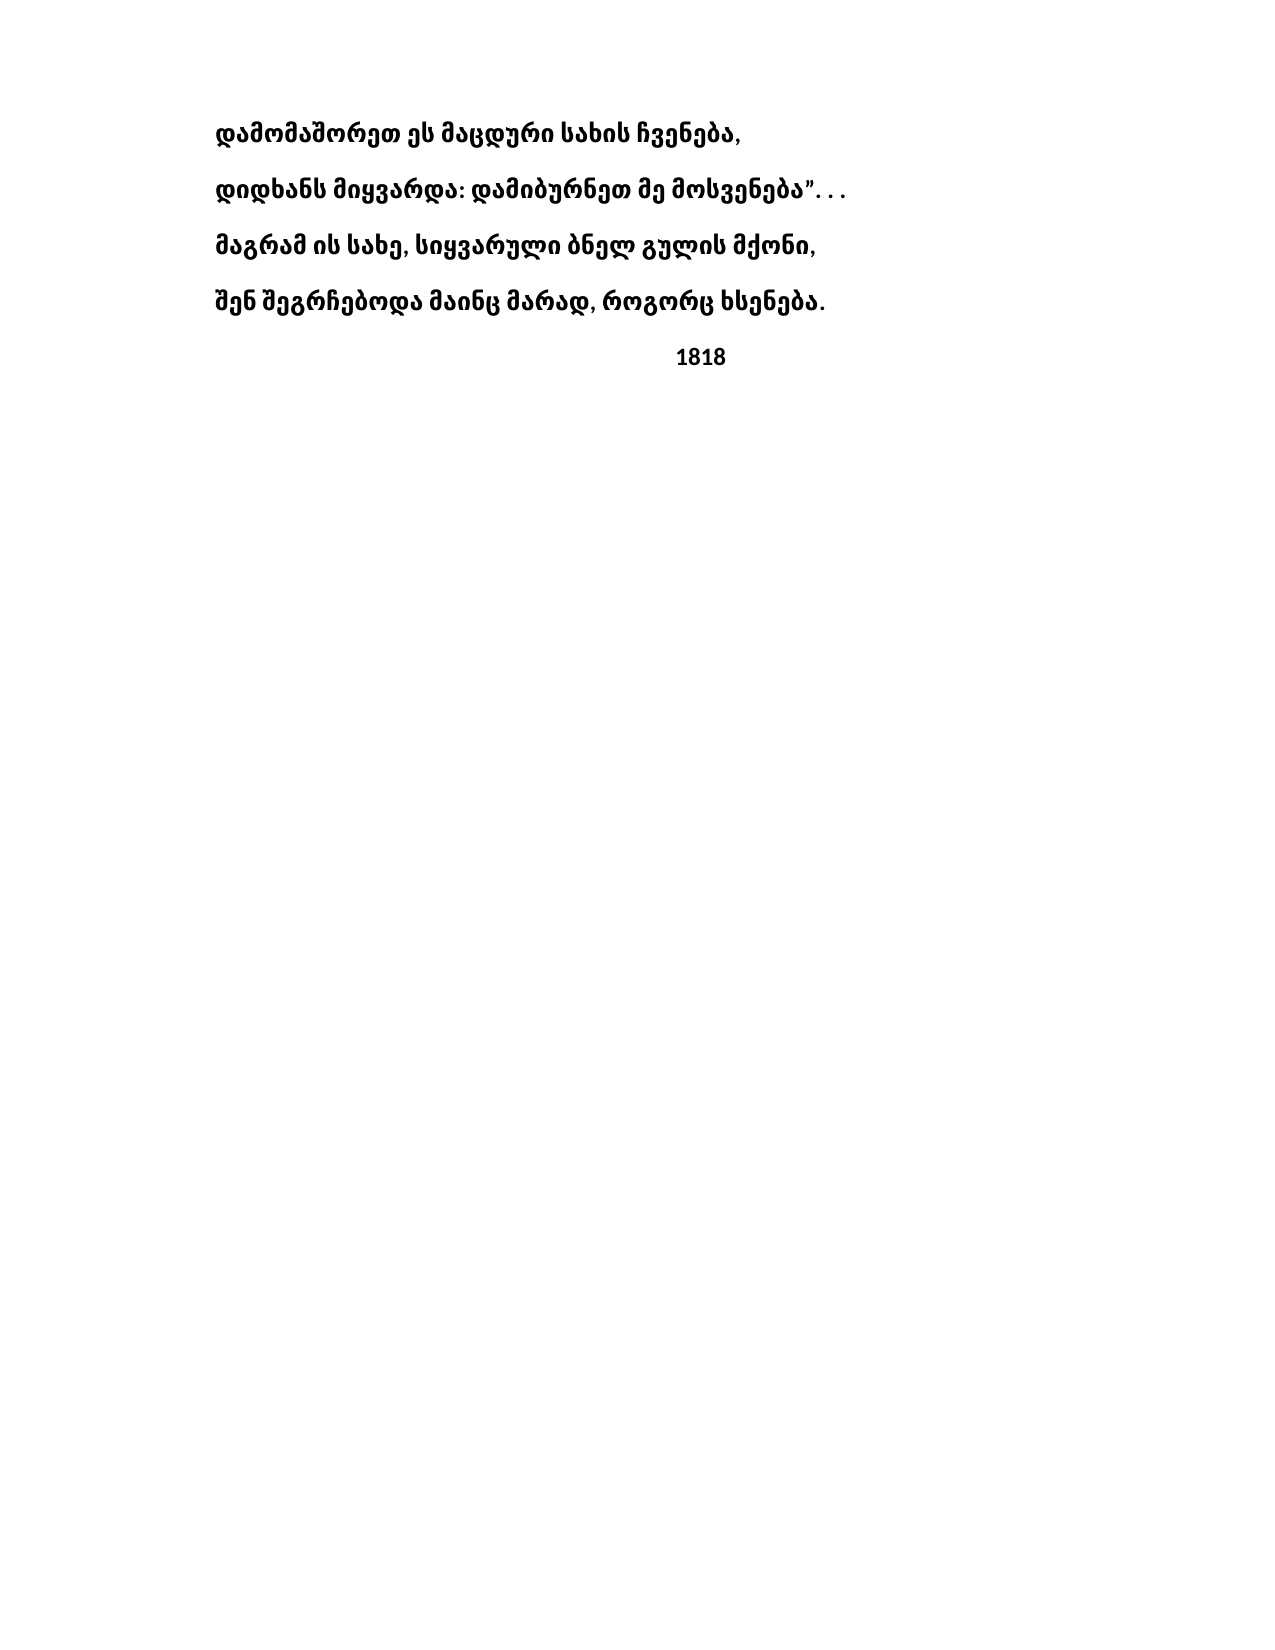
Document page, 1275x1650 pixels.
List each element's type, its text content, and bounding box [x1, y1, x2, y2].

text დამომაშორეთ ეს მაცდური სახის ჩვენება, [177, 118, 1186, 149]
text დიდხანს მიყვარდა: დამიბურნეთ მე მოსვენება”. . . [177, 174, 1186, 204]
text 1818 [177, 341, 1186, 372]
text შენ შეგრჩებოდა მაინც მარად, როგორც ხსენება. [177, 286, 1186, 316]
text მაგრამ ის სახე, სიყვარული ბნელ გულის მქონი, [177, 230, 1186, 260]
